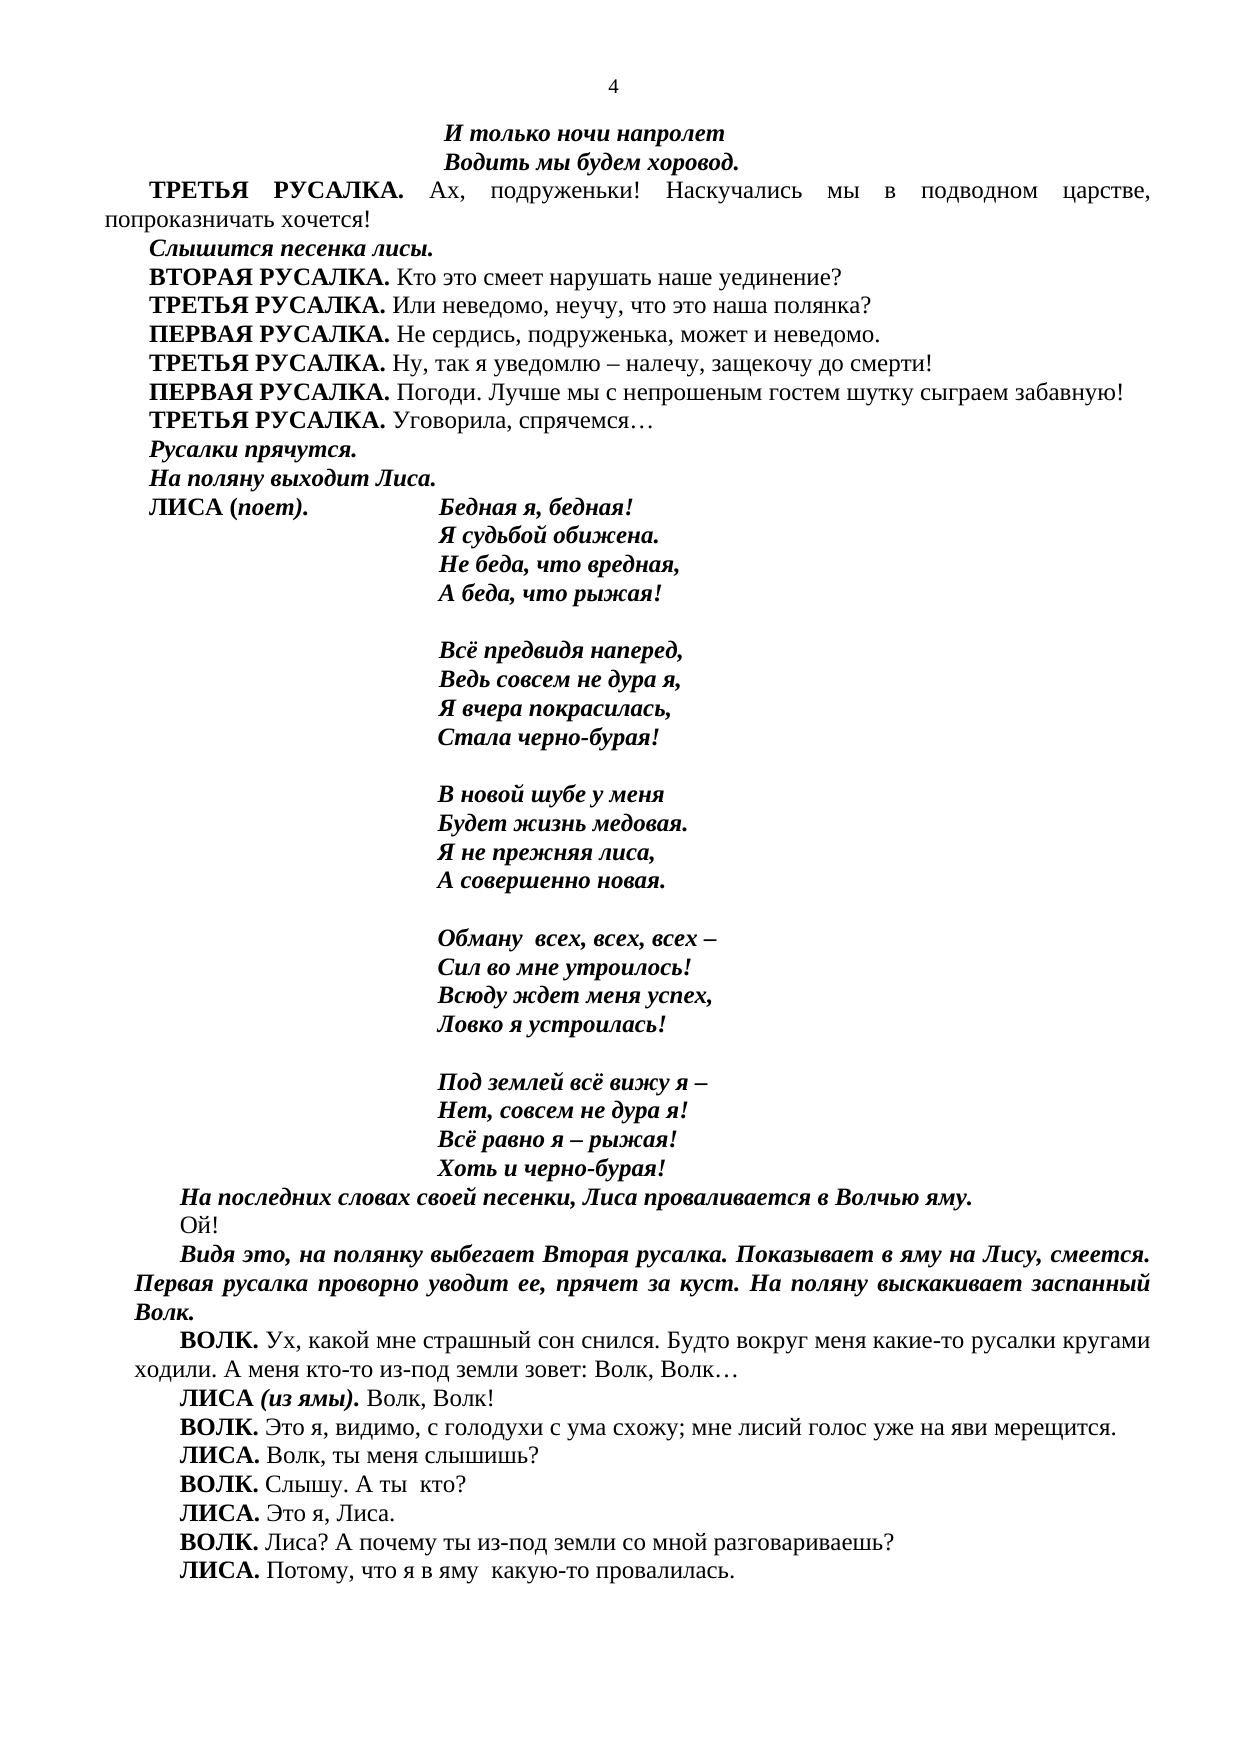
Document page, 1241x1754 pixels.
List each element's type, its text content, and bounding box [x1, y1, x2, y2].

text Всюду ждет меня успех, [329, 981, 1152, 1009]
text Ой! [134, 1211, 1152, 1239]
text ПЕРВАЯ РУСАЛКА. Не сердись, подруженька, может и неведомо. [104, 319, 1152, 348]
text На последних словах своей песенки, Лиса проваливается в Волчью яму. [134, 1182, 1152, 1211]
text ВОЛК. Ух, какой мне страшный сон снился. Будто вокруг меня какие-то русалки кругами ходили. А меня кто-то из-под земли зовет: Волк, Волк… [134, 1326, 1152, 1383]
text Видя это, на полянку выбегает Вторая русалка. Показывает в яму на Лису, смеется. Первая русалка проворно уводит ее, прячет за куст. На поляну выскакивает заспанный Волк. [134, 1239, 1152, 1326]
text ВТОРАЯ РУСАЛКА. Кто это смеет нарушать наше уединение? [104, 262, 1152, 291]
text Обману всех, всех, всех – [329, 923, 1152, 952]
text ВОЛК. Слышу. А ты кто? [134, 1469, 1152, 1498]
text Ведь совсем не дура я, [104, 664, 1152, 693]
text Сил во мне утроилось! [329, 952, 1152, 981]
text Не беда, что вредная, [104, 549, 1152, 578]
text ВОЛК. Это я, видимо, с голодухи с ума схожу; мне лисий голос уже на яви мерещится. [134, 1412, 1152, 1441]
text Водить мы будем хоровод. [329, 147, 1152, 176]
text ЛИСА. Это я, Лиса. [134, 1498, 1152, 1527]
text Я вчера покрасилась, [104, 693, 1152, 722]
text Нет, совсем не дура я! [329, 1096, 1152, 1124]
text В новой шубе у меня [329, 779, 1152, 808]
text ТРЕТЬЯ РУСАЛКА. Ну, так я уведомлю – налечу, защекочу до смерти! [104, 348, 1152, 377]
text Русалки прячутся. [104, 434, 1152, 463]
text И только ночи напролет [104, 118, 1152, 147]
text А совершенно новая. [329, 866, 1152, 894]
text Ловко я устроилась! [329, 1009, 1152, 1038]
text ВОЛК. Лиса? А почему ты из-под земли со мной разговариваешь? [134, 1527, 1152, 1556]
text ЛИСА. Волк, ты меня слышишь? [134, 1441, 1152, 1469]
text Я судьбой обижена. [104, 521, 1152, 549]
text ПЕРВАЯ РУСАЛКА. Погоди. Лучше мы с непрошеным гостем шутку сыграем забавную! [104, 377, 1152, 406]
text ТРЕТЬЯ РУСАЛКА. Уговорила, спрячемся… [104, 406, 1152, 434]
text ЛИСА (поет). Бедная я, бедная! [104, 492, 1152, 521]
text А беда, что рыжая! [104, 578, 1152, 607]
text Я не прежняя лиса, [329, 837, 1152, 866]
text Под землей всё вижу я – [329, 1067, 1152, 1096]
text ЛИСА (из ямы). Волк, Волк! [134, 1383, 1152, 1412]
text Стала черно-бурая! [329, 722, 1152, 751]
text На поляну выходит Лиса. [104, 463, 1152, 492]
text ТРЕТЬЯ РУСАЛКА. Ах, подруженьки! Наскучались мы в подводном царстве, попроказничать хочется! [104, 176, 1152, 233]
text ТРЕТЬЯ РУСАЛКА. Или неведомо, неучу, что это наша полянка? [104, 291, 1152, 319]
text ЛИСА. Потому, что я в яму какую-то провалилась. [134, 1556, 1152, 1584]
text Слышится песенка лисы. [104, 233, 1152, 262]
text Всё равно я – рыжая! [329, 1124, 1152, 1153]
text Всё предвидя наперед, [104, 636, 1152, 664]
text Хоть и черно-бурая! [329, 1153, 1152, 1182]
text Будет жизнь медовая. [329, 808, 1152, 837]
